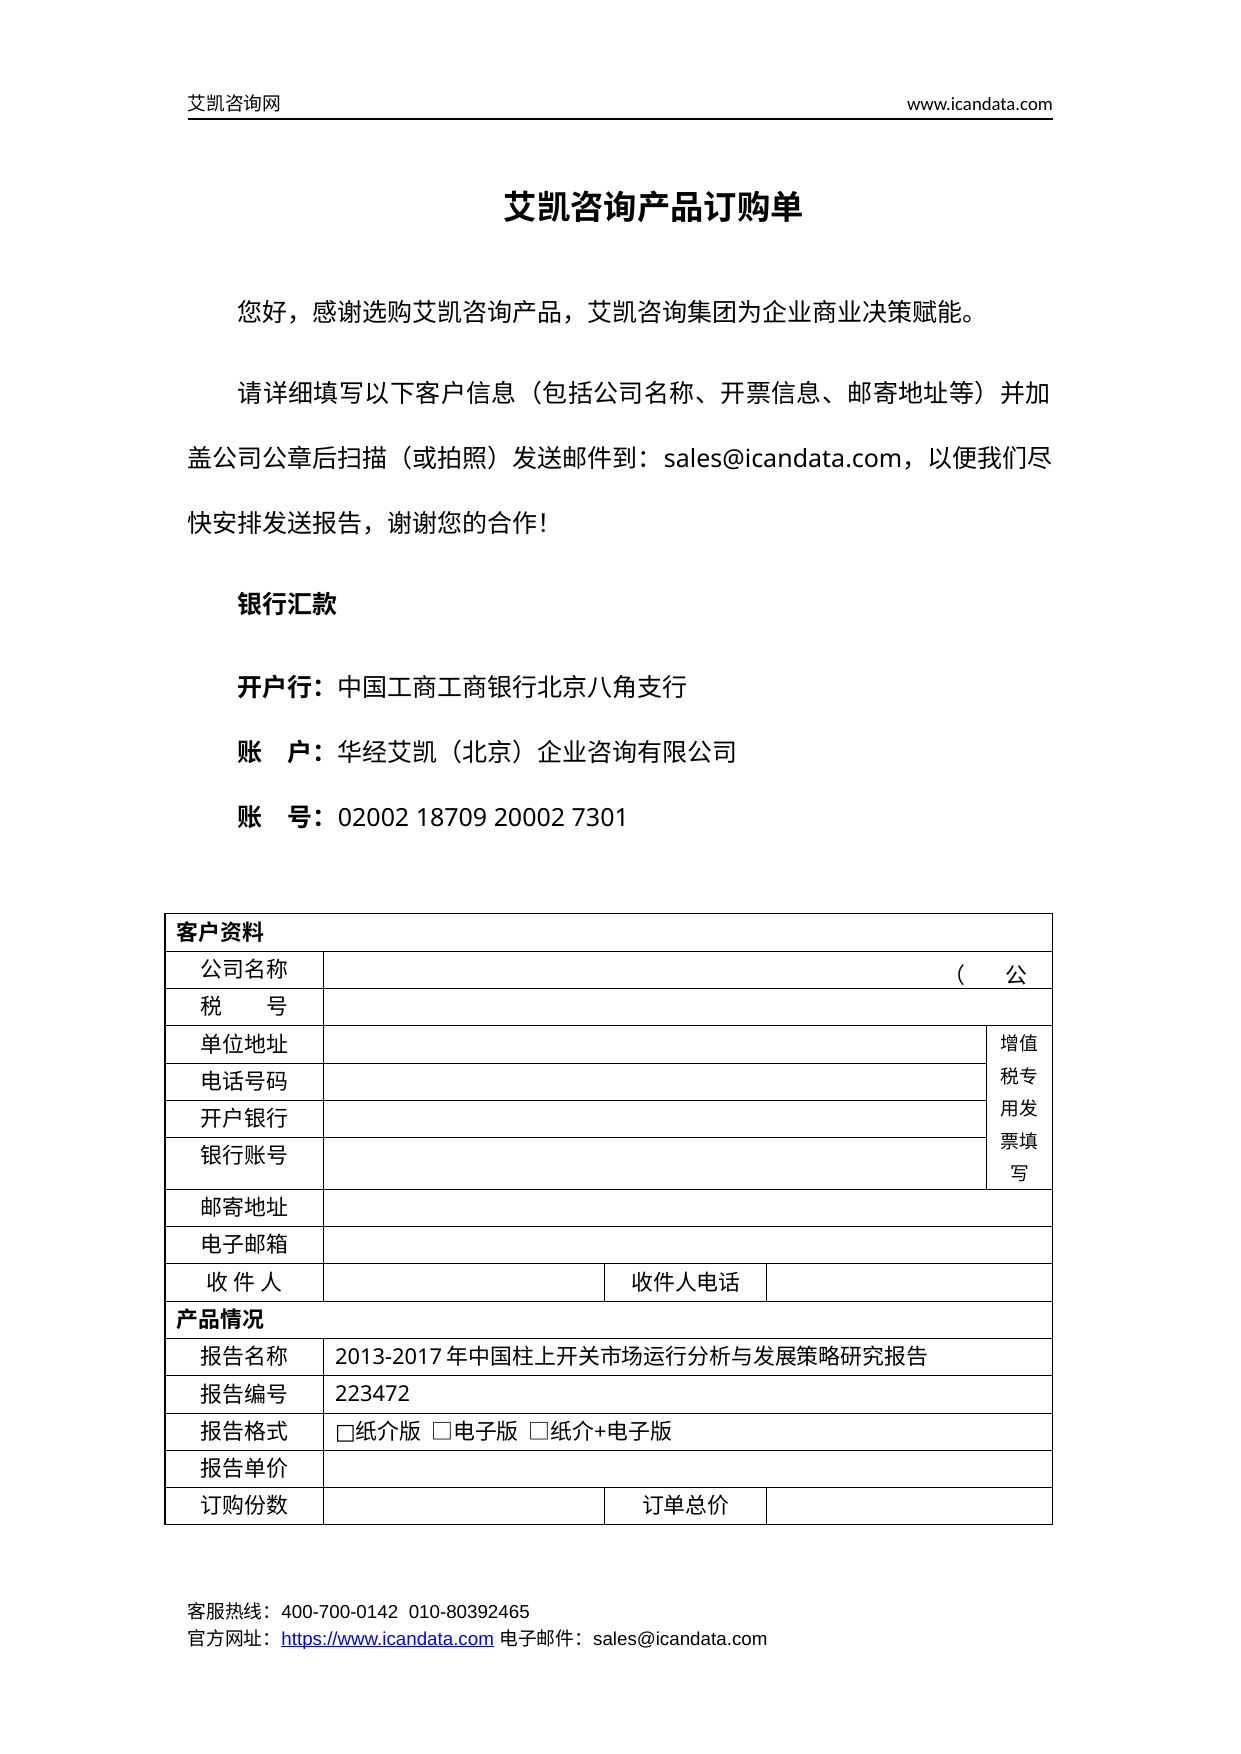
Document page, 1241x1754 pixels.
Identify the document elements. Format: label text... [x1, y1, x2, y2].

table_cell 税 号 [166, 989, 323, 1025]
table_cell [324, 1026, 986, 1062]
table_cell [767, 1488, 1052, 1524]
text 请详细填写以下客户信息（包括公司名称、开票信息、邮寄地址等）并加盖公司公章后扫描（或拍照）发送邮件到：sales@icandata.com，以便我们尽快安排发送报告，谢谢您的合作！ [187, 359, 1053, 554]
table_cell 订购份数 [166, 1488, 323, 1524]
table_cell 订单总价 [605, 1488, 766, 1524]
table_cell [767, 1264, 1052, 1301]
table_cell 邮寄地址 [166, 1190, 323, 1226]
text 账 号：02002 18709 20002 7301 [187, 783, 1053, 848]
table_cell 增值税专用发票填写 [987, 1026, 1052, 1189]
table_cell [324, 1227, 1052, 1263]
text 银行汇款 [187, 570, 1053, 635]
text 艾凯咨询产品订购单 [187, 172, 1053, 237]
table_cell [324, 1488, 604, 1524]
table_cell 报告格式 [166, 1414, 323, 1450]
table_cell [324, 1138, 986, 1189]
table_cell 公司名称 [166, 952, 323, 988]
table_cell 电话号码 [166, 1064, 323, 1100]
table_cell [324, 1101, 986, 1137]
table_cell 单位地址 [166, 1026, 323, 1062]
table_cell 收 件 人 [166, 1264, 323, 1301]
text 账 户：华经艾凯（北京）企业咨询有限公司 [187, 718, 1053, 783]
table_cell 报告名称 [166, 1339, 323, 1375]
table_cell 开户银行 [166, 1101, 323, 1137]
table_cell 报告编号 [166, 1376, 323, 1412]
table_header 客户资料 [166, 914, 1052, 951]
table_cell 2013-2017年中国柱上开关市场运行分析与发展策略研究报告 [324, 1339, 1052, 1375]
table_cell [324, 989, 1052, 1025]
table_cell 电子邮箱 [166, 1227, 323, 1263]
table_cell □纸介版 □电子版 □纸介+电子版 [324, 1414, 1052, 1450]
table_cell [324, 952, 1052, 988]
table_cell [324, 1064, 986, 1100]
text 您好，感谢选购艾凯咨询产品，艾凯咨询集团为企业商业决策赋能。 [187, 278, 1053, 343]
table_cell [324, 1190, 1052, 1226]
table_cell [324, 1451, 1052, 1487]
table_cell 223472 [324, 1376, 1052, 1412]
table_cell 产品情况 [166, 1302, 1052, 1338]
text 开户行：中国工商工商银行北京八角支行 [187, 653, 1053, 718]
table_cell 收件人电话 [605, 1264, 766, 1301]
table_cell 银行账号 [166, 1138, 323, 1189]
table_cell 报告单价 [166, 1451, 323, 1487]
table_cell [324, 1264, 604, 1301]
